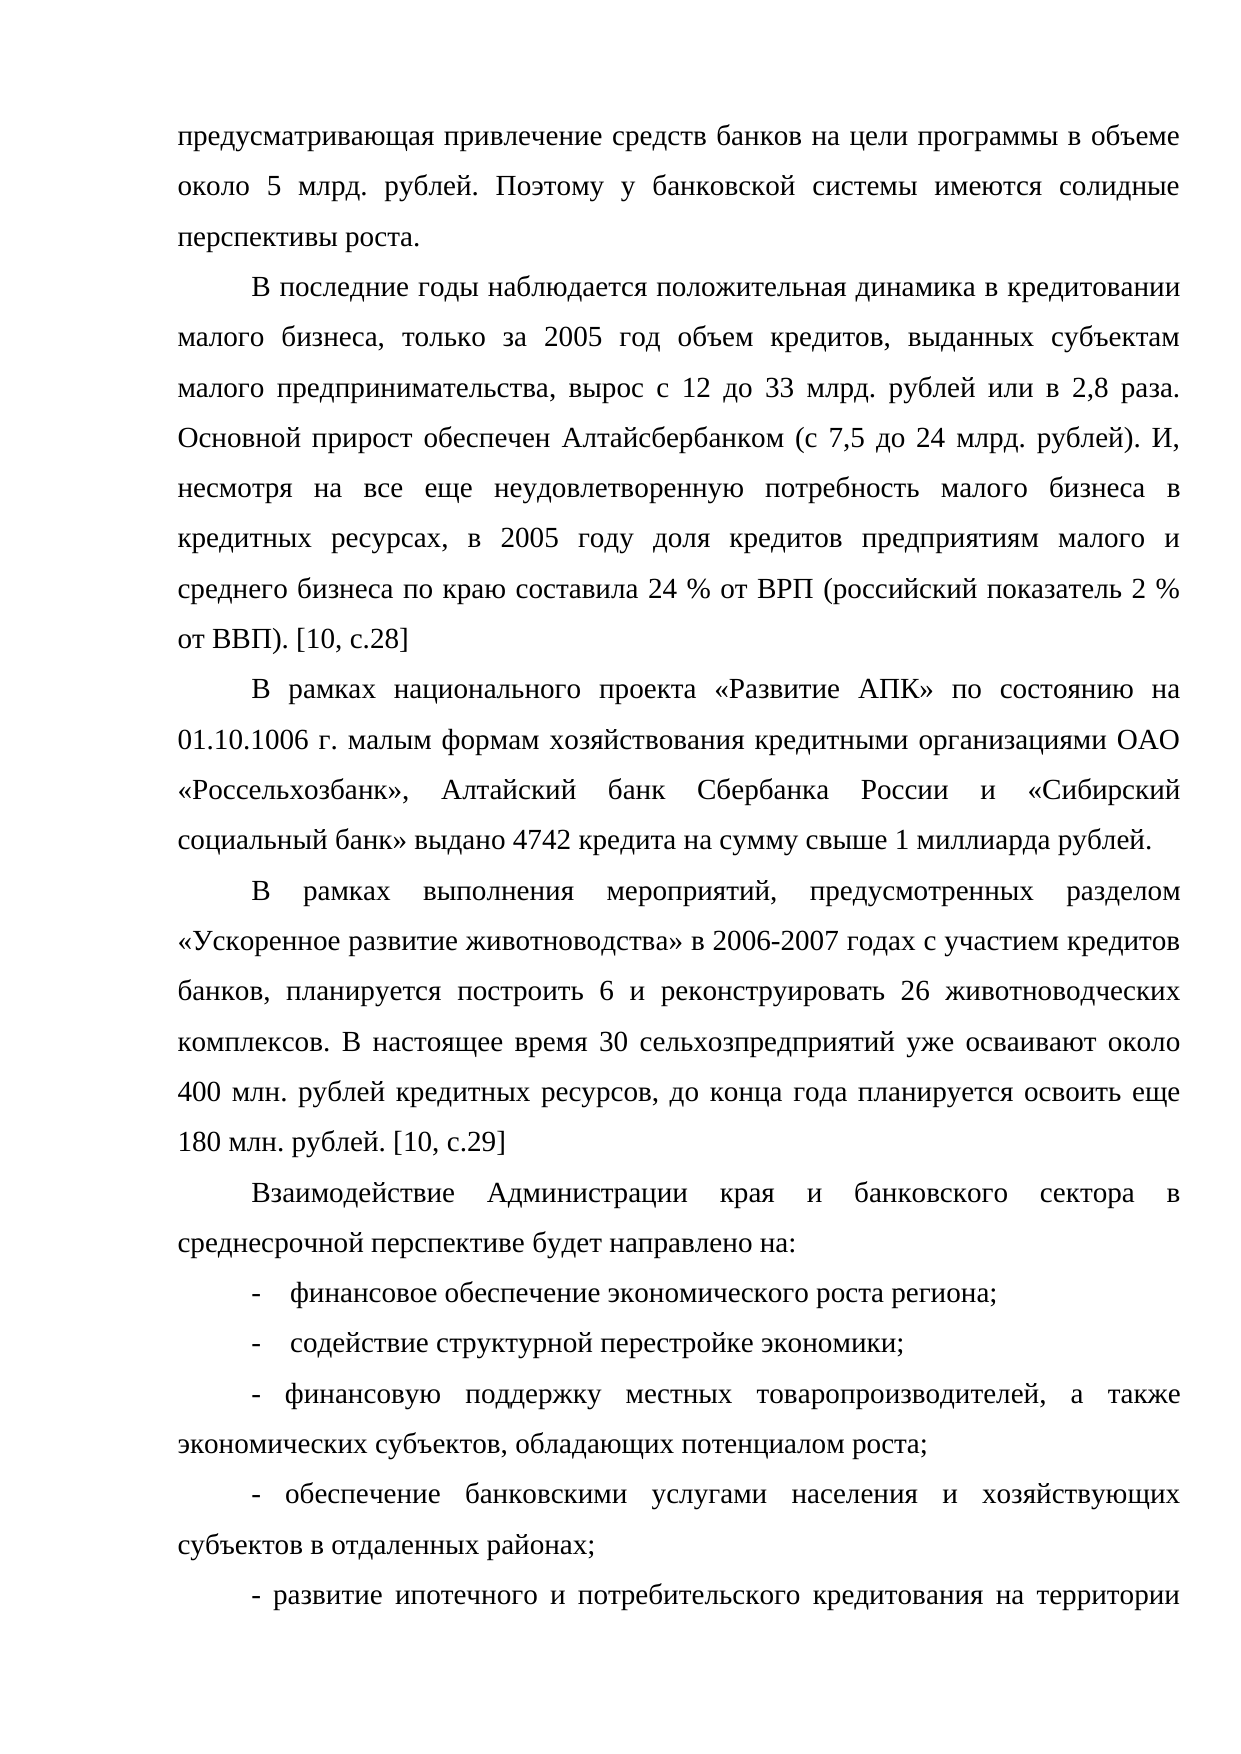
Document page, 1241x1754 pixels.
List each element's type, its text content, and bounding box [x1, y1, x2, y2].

text В последние годы наблюдается положительная динамика в кредитовании малого бизнеса, только за 2005 год объем кредитов, выданных субъектам малого предпринимательства, вырос с 12 до 33 млрд. рублей или в 2,8 раза. Основной прирост обеспечен Алтайсбербанком (с 7,5 до 24 млрд. рублей). И, несмотря на все еще неудовлетворенную потребность малого бизнеса в кредитных ресурсах, в 2005 году доля кредитов предприятиям малого и среднего бизнеса по краю составила 24 % от ВРП (российский показатель 2 % от ВВП). [10, c.28] [177, 269, 1181, 655]
text - содействие структурной перестройке экономики; [177, 1326, 1181, 1359]
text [177, 1577, 1181, 1611]
text - обеспечение банковскими услугами населения и хозяйствующих субъектов в отдаленных районах; [177, 1477, 1181, 1560]
text В рамках национального проекта «Развитие АПК» по состоянию на 01.10.1006 г. малым формам хозяйствования кредитными организациями ОАО «Россельхозбанк», Алтайский банк Сбербанка России и «Сибирский социальный банк» выдано 4742 кредита на сумму свыше 1 миллиарда рублей. [177, 672, 1181, 856]
text - финансовое обеспечение экономического роста региона; [177, 1275, 1181, 1309]
text - финансовую поддержку местных товаропроизводителей, а также экономических субъектов, обладающих потенциалом роста; [177, 1376, 1181, 1460]
text В рамках выполнения мероприятий, предусмотренных разделом «Ускоренное развитие животноводства» в 2006-2007 годах с участием кредитов банков, планируется построить 6 и реконструировать 26 животноводческих комплексов. В настоящее время 30 сельхозпредприятий уже осваивают около 400 млн. рублей кредитных ресурсов, до конца года планируется освоить еще 180 млн. рублей. [10, c.29] [177, 873, 1181, 1158]
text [177, 118, 1181, 252]
text Взаимодействие Администрации края и банковского сектора в среднесрочной перспективе будет направлено на: [177, 1175, 1181, 1258]
